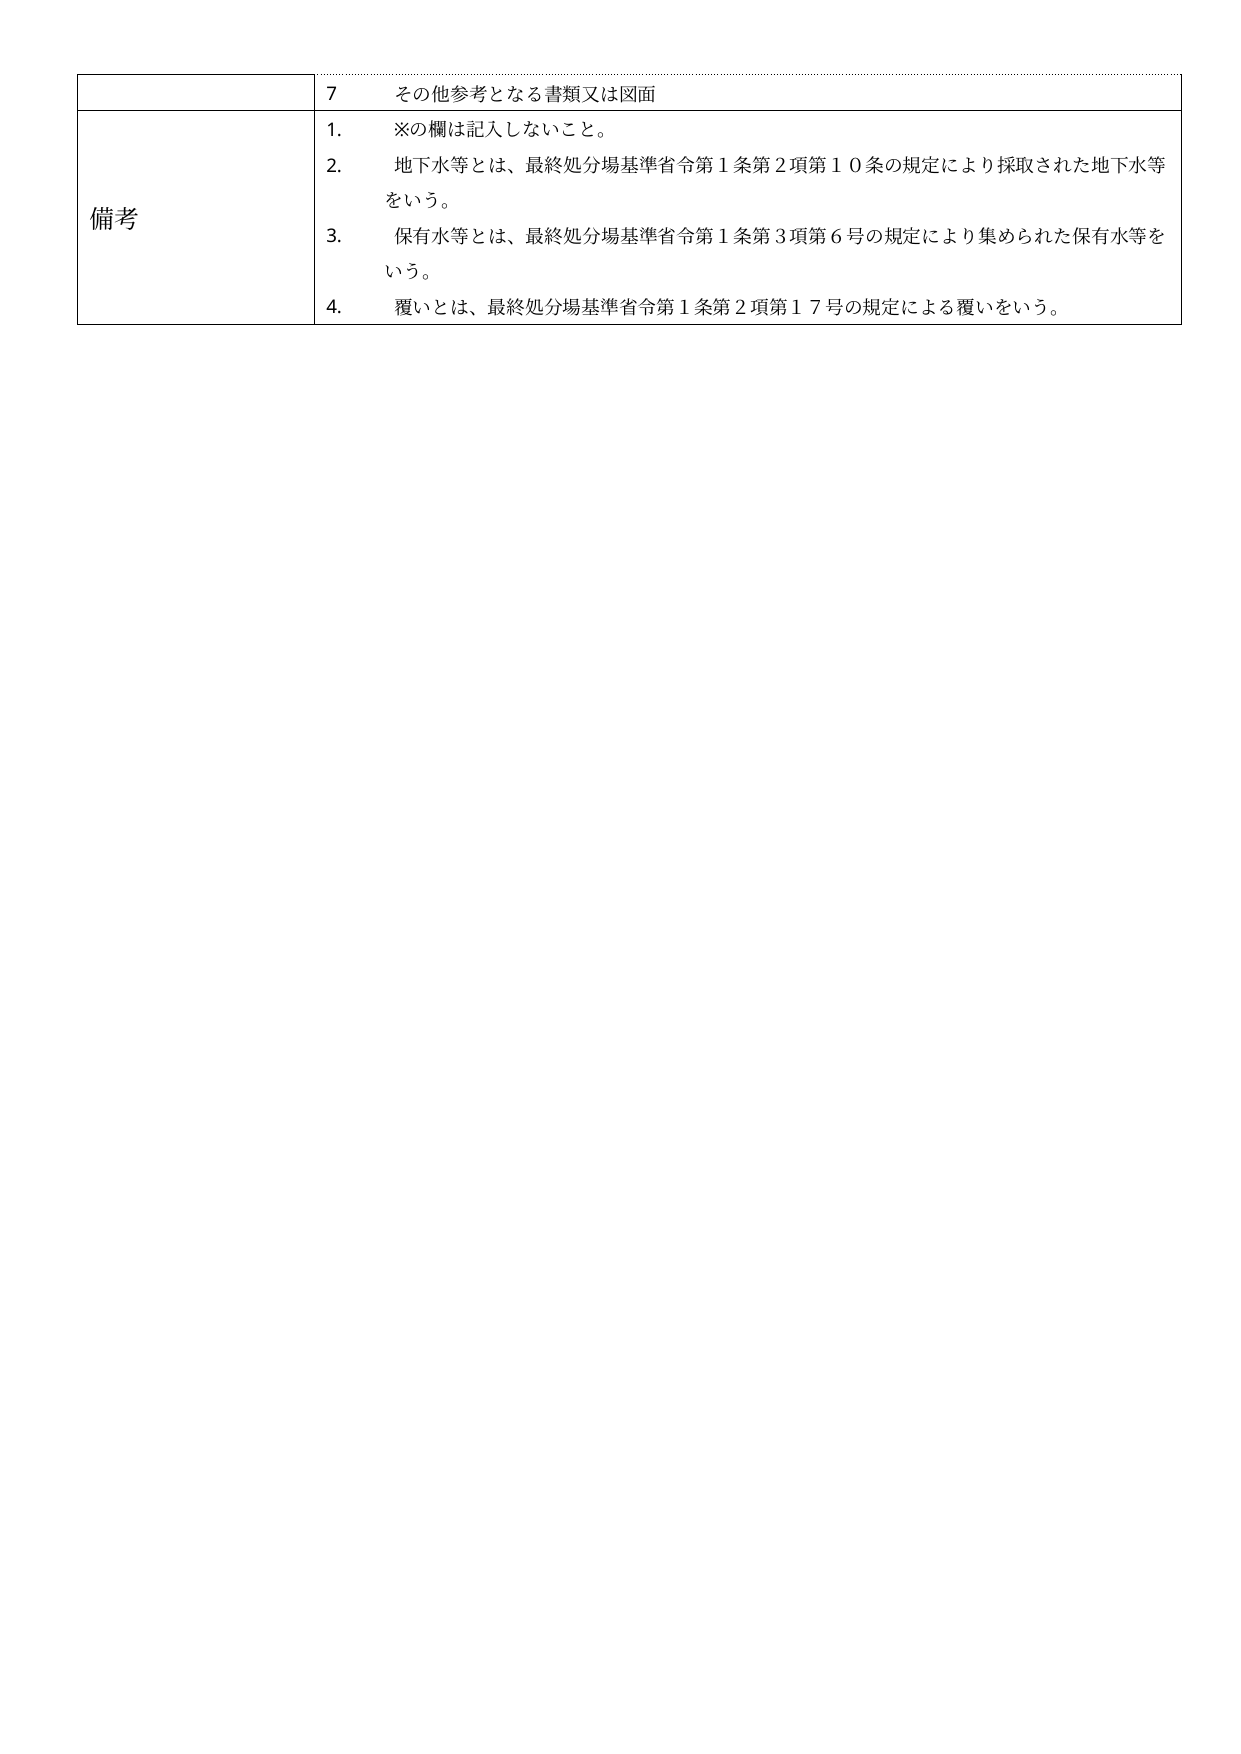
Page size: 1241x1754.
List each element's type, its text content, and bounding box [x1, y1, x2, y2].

table_cell 1. [315, 111, 373, 146]
table_cell 7 [315, 74, 373, 110]
table_cell 保有水等とは、最終処分場基準省令第１条第３項第６号の規定により集められた保有水等をいう。 [373, 217, 1181, 288]
table_cell 4. [315, 288, 373, 324]
table_cell 2. [315, 146, 373, 217]
table_cell 備考 [78, 111, 314, 324]
table_cell その他参考となる書類又は図面 [373, 74, 1181, 110]
table_cell 覆いとは、最終処分場基準省令第１条第２項第１７号の規定による覆いをいう。 [373, 288, 1181, 324]
table_cell 地下水等とは、最終処分場基準省令第１条第２項第１０条の規定により採取された地下水等をいう。 [373, 146, 1181, 217]
table_cell 3. [315, 217, 373, 288]
table_cell ※の欄は記入しないこと。 [373, 111, 1181, 146]
